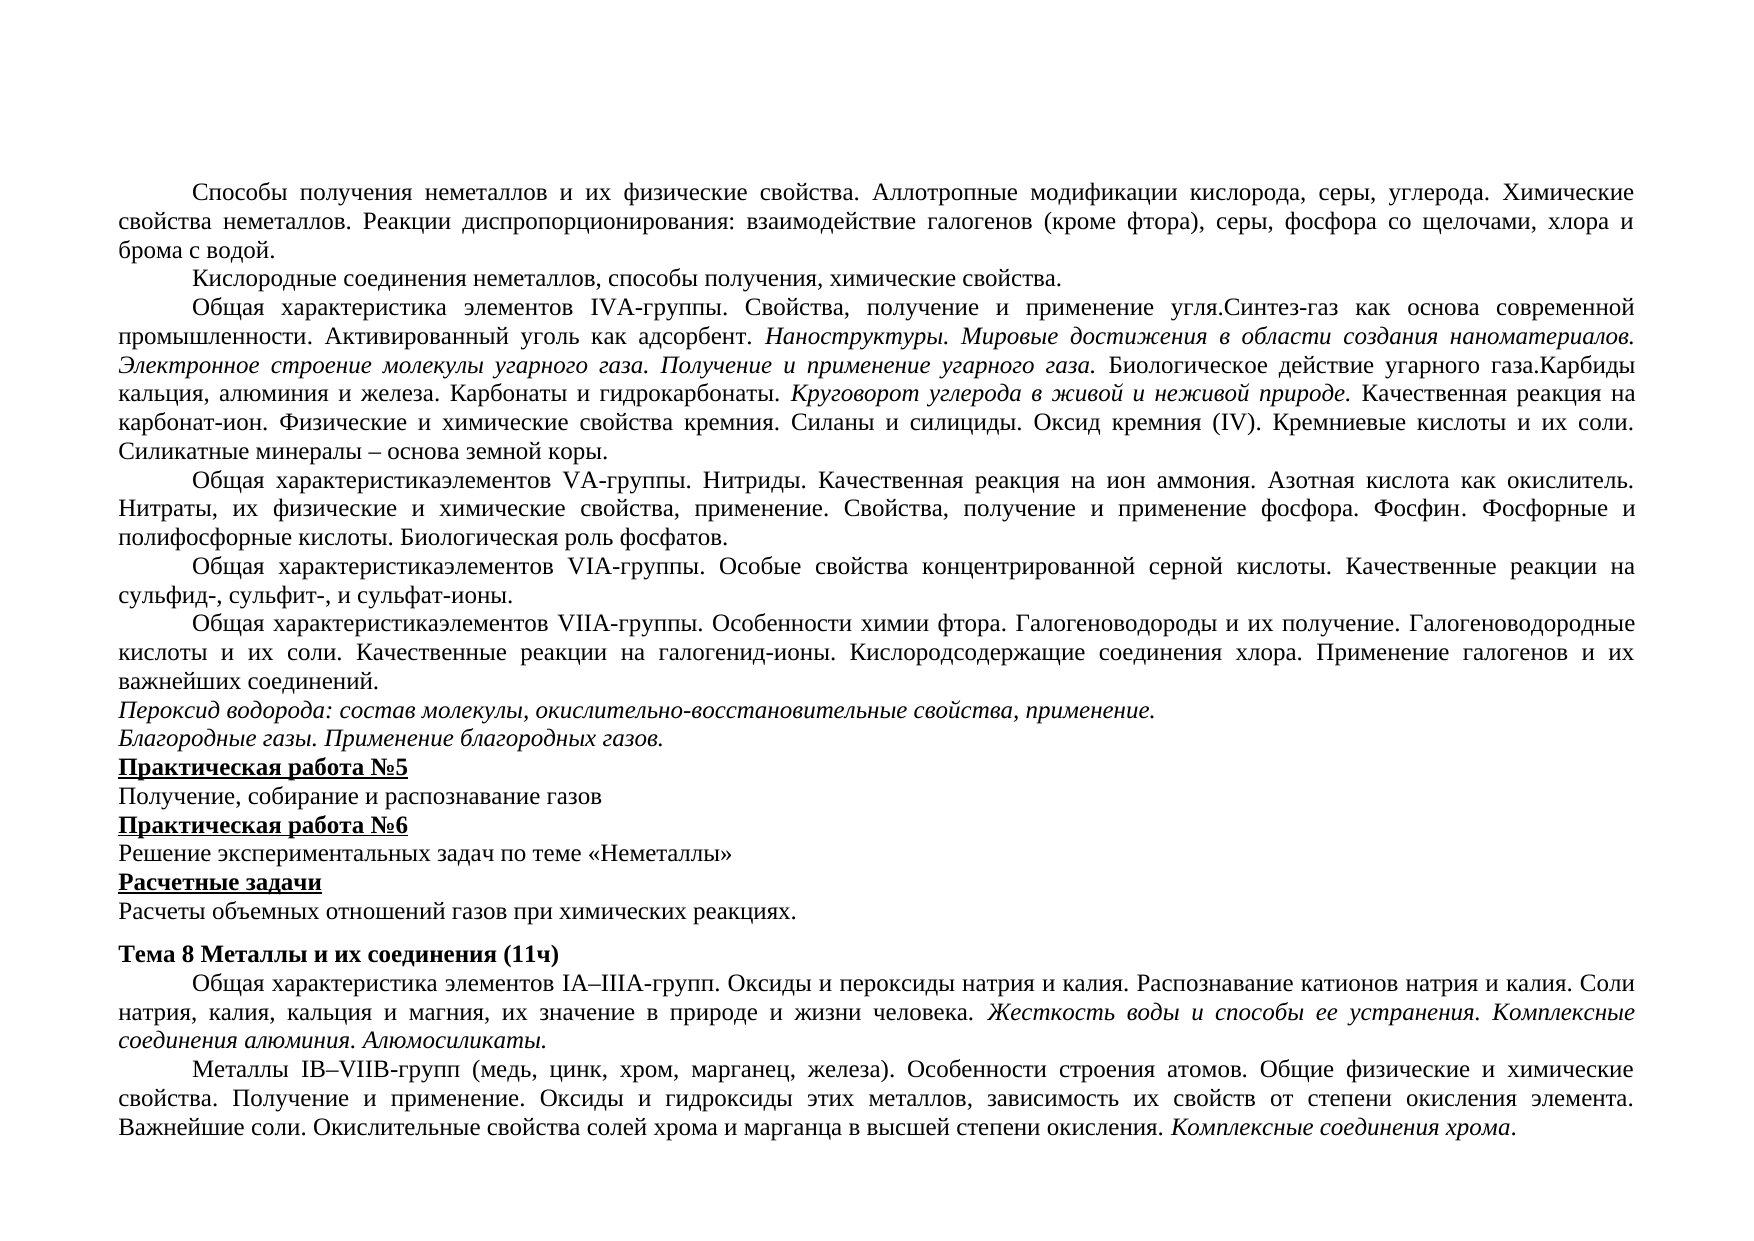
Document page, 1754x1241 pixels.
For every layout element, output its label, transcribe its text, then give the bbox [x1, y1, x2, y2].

text Практическая работа №6 [118, 810, 1636, 838]
text Общая характеристика элементов IVА-группы. Свойства, получение и применение угля.Синтез-газ как основа современной промышленности. Активированный уголь как адсорбент. Наноструктуры. Мировые достижения в области создания наноматериалов. Электронное строение молекулы угарного газа. Получение и применение угарного газа. Биологическое действие угарного газа.Карбиды кальция, алюминия и железа. Карбонаты и гидрокарбонаты. Круговорот углерода в живой и неживой природе. Качественная реакция на карбонат-ион. Физические и химические свойства кремния. Силаны и силициды. Оксид кремния (IV). Кремниевые кислоты и их соли. Силикатные минералы – основа земной коры. [118, 292, 1636, 465]
text Общая характеристикаэлементов VIА-группы. Особые свойства концентрированной серной кислоты. Качественные реакции на сульфид-, сульфит-, и сульфат-ионы. [118, 551, 1636, 608]
text Практическая работа №5 [118, 752, 1636, 781]
text Способы получения неметаллов и их физические свойства. Аллотропные модификации кислорода, серы, углерода. Химические свойства неметаллов. Реакции диспропорционирования: взаимодействие галогенов (кроме фтора), серы, фосфора со щелочами, хлора и брома с водой. [118, 177, 1636, 263]
text Общая характеристика элементов IА–IIIA-групп. Оксиды и пероксиды натрия и калия. Распознавание катионов натрия и калия. Соли натрия, калия, кальция и магния, их значение в природе и жизни человека. Жесткость воды и способы ее устранения. Комплексные соединения алюминия. Алюмосиликаты. [118, 968, 1636, 1054]
text Пероксид водорода: состав молекулы, окислительно-восстановительные свойства, применение. [118, 695, 1636, 723]
text Получение, собирание и распознавание газов [118, 781, 1636, 810]
text Кислородные соединения неметаллов, способы получения, химические свойства. [118, 263, 1636, 292]
text Металлы IB–VIIB-групп (медь, цинк, хром, марганец, железа). Особенности строения атомов. Общие физические и химические свойства. Получение и применение. Оксиды и гидроксиды этих металлов, зависимость их свойств от степени окисления элемента. Важнейшие соли. Окислительные свойства солей хрома и марганца в высшей степени окисления. Комплексные соединения хрома. [118, 1054, 1636, 1140]
text Общая характеристикаэлементов VIIА-группы. Особенности химии фтора. Галогеноводороды и их получение. Галогеноводородные кислоты и их соли. Качественные реакции на галогенид-ионы. Кислородсодержащие соединения хлора. Применение галогенов и их важнейших соединений. [118, 608, 1636, 695]
text Решение экспериментальных задач по теме «Неметаллы» [118, 838, 1636, 867]
text Расчетные задачи [118, 867, 1636, 896]
list Расчеты объемных отношений газов при химических реакциях. [118, 896, 1636, 925]
text Общая характеристикаэлементов VА-группы. Нитриды. Качественная реакция на ион аммония. Азотная кислота как окислитель. Нитраты, их физические и химические свойства, применение. Свойства, получение и применение фосфора. Фосфин. Фосфорные и полифосфорные кислоты. Биологическая роль фосфатов. [118, 465, 1636, 551]
list Благородные газы. Применение благородных газов. [118, 723, 1636, 752]
text Тема 8 Металлы и их соединения (11ч) [118, 939, 1636, 968]
